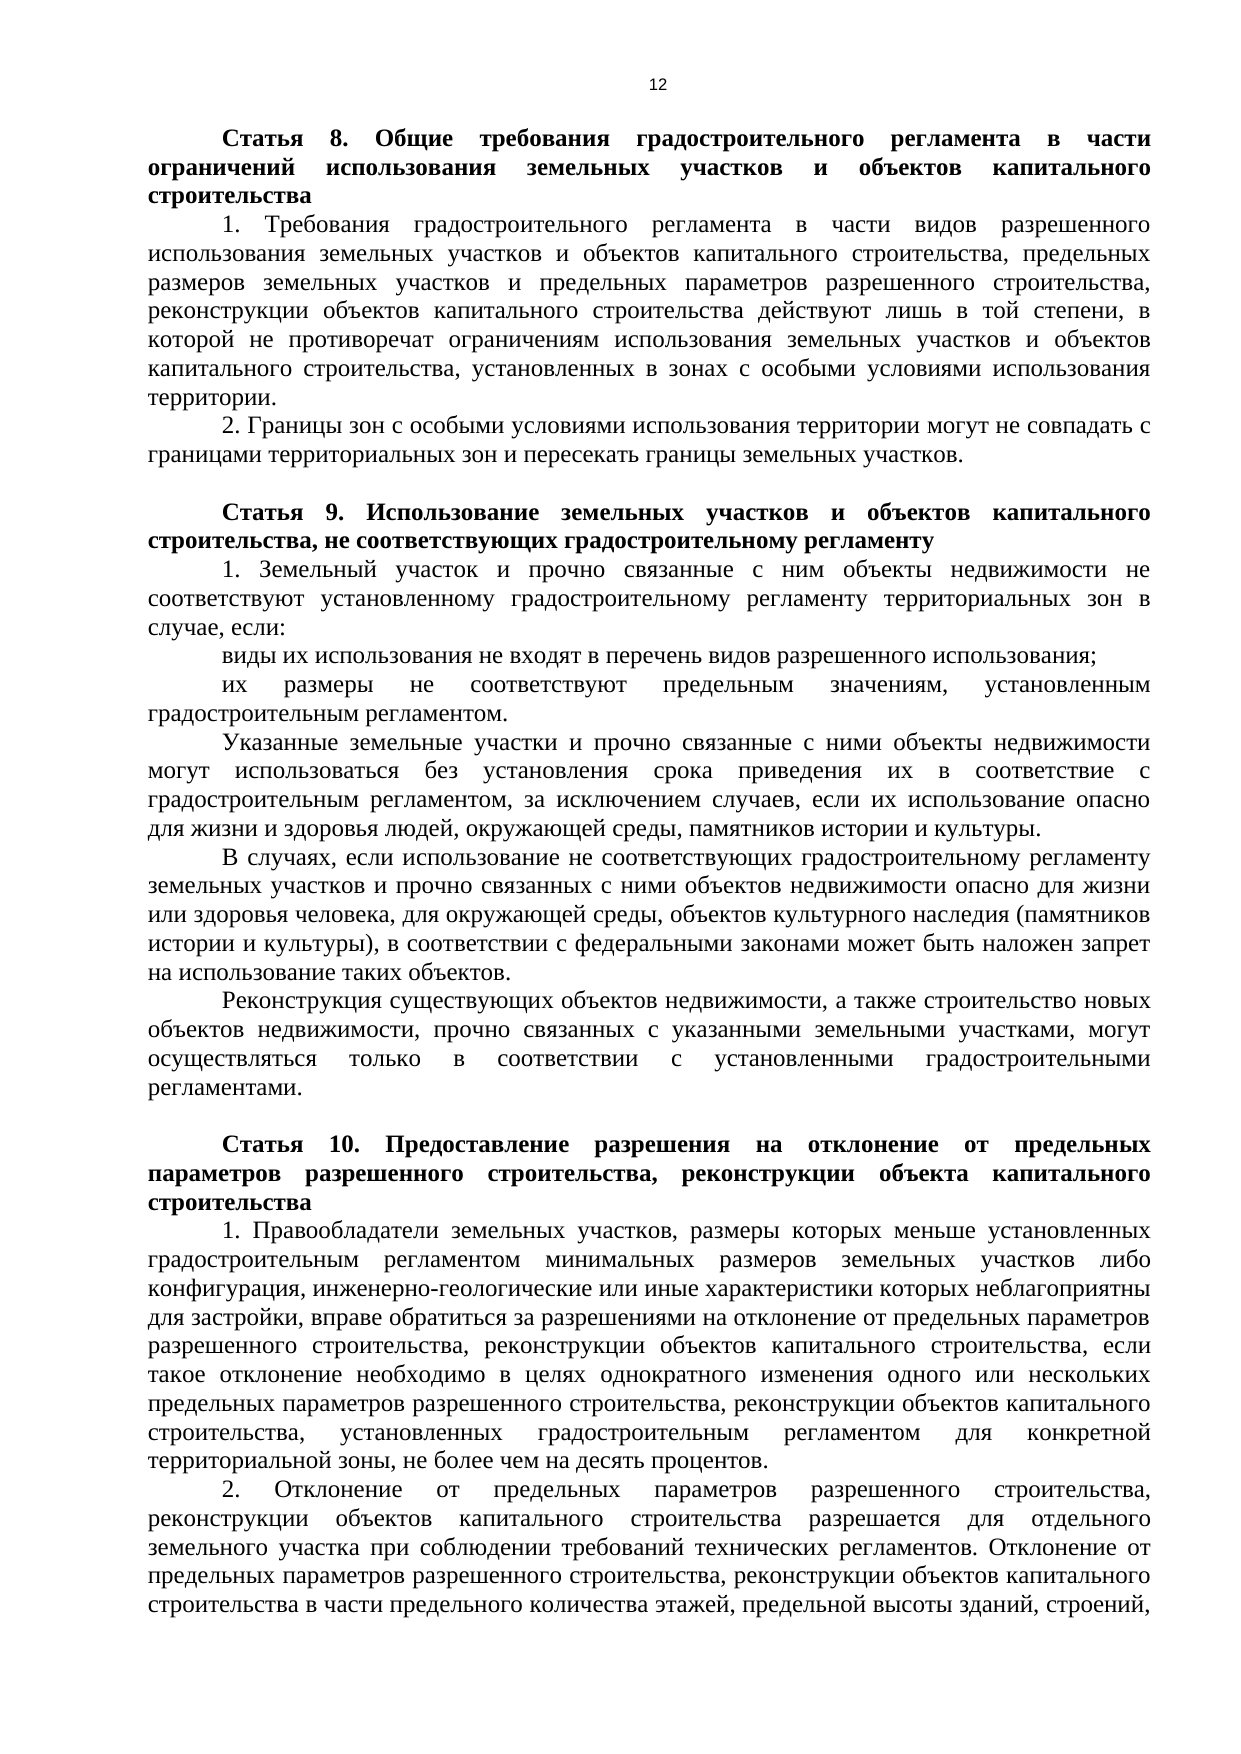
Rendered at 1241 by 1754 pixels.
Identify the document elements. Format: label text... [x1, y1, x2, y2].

subtitle Статья 8. Общие требования градостроительного регламента в части ограничений использования земельных участков и объектов капитального строительства [148, 123, 1152, 209]
text их размеры не соответствуют предельным значениям, установленным градостроительным регламентом. [148, 669, 1152, 727]
text 1. Земельный участок и прочно связанные с ним объекты недвижимости не соответствуют установленному градостроительному регламенту территориальных зон в случае, если: [148, 554, 1152, 640]
text виды их использования не входят в перечень видов разрешенного использования; [148, 640, 1152, 669]
text В случаях, если использование не соответствующих градостроительному регламенту земельных участков и прочно связанных с ними объектов недвижимости опасно для жизни или здоровья человека, для окружающей среды, объектов культурного наследия (памятников истории и культуры), в соответствии с федеральными законами может быть наложен запрет на использование таких объектов. [148, 842, 1152, 985]
subtitle Статья 10. Предоставление разрешения на отклонение от предельных параметров разрешенного строительства, реконструкции объекта капитального строительства [148, 1129, 1152, 1215]
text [148, 1474, 1152, 1618]
text 2. Границы зон с особыми условиями использования территории могут не совпадать с границами территориальных зон и пересекать границы земельных участков. [148, 410, 1152, 468]
text 1. Требования градостроительного регламента в части видов разрешенного использования земельных участков и объектов капитального строительства, предельных размеров земельных участков и предельных параметров разрешенного строительства, реконструкции объектов капитального строительства действуют лишь в той степени, в которой не противоречат ограничениям использования земельных участков и объектов капитального строительства, установленных в зонах с особыми условиями использования территории. [148, 209, 1152, 410]
text Указанные земельные участки и прочно связанные с ними объекты недвижимости могут использоваться без установления срока приведения их в соответствие с градостроительным регламентом, за исключением случаев, если их использование опасно для жизни и здоровья людей, окружающей среды, памятников истории и культуры. [148, 727, 1152, 842]
text 1. Правообладатели земельных участков, размеры которых меньше установленных градостроительным регламентом минимальных размеров земельных участков либо конфигурация, инженерно-геологические или иные характеристики которых неблагоприятны для застройки, вправе обратиться за разрешениями на отклонение от предельных параметров разрешенного строительства, реконструкции объектов капитального строительства, если такое отклонение необходимо в целях однократного изменения одного или нескольких предельных параметров разрешенного строительства, реконструкции объектов капитального строительства, установленных градостроительным регламентом для конкретной территориальной зоны, не более чем на десять процентов. [148, 1215, 1152, 1474]
subtitle Статья 9. Использование земельных участков и объектов капитального строительства, не соответствующих градостроительному регламенту [148, 497, 1152, 554]
text Реконструкция существующих объектов недвижимости, а также строительство новых объектов недвижимости, прочно связанных с указанными земельными участками, могут осуществляться только в соответствии с установленными градостроительными регламентами. [148, 985, 1152, 1100]
